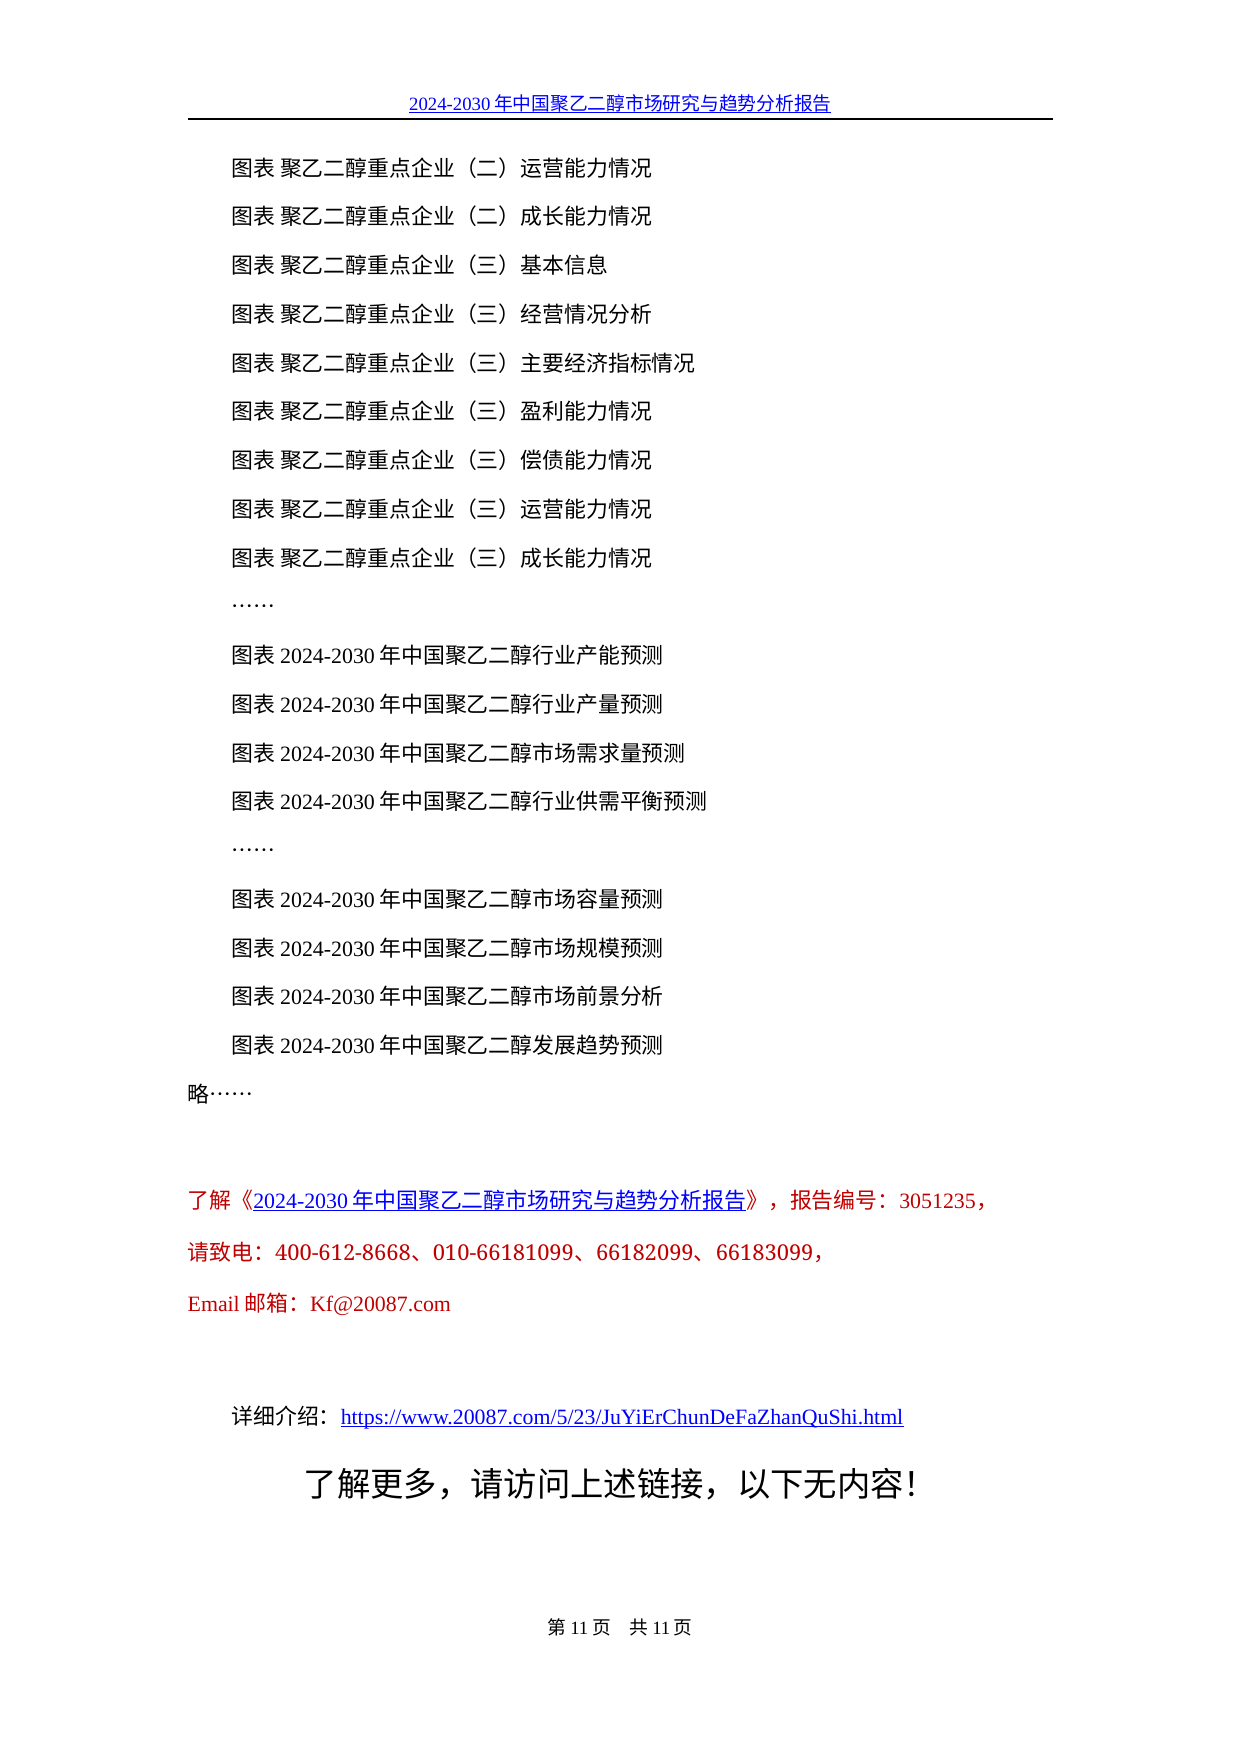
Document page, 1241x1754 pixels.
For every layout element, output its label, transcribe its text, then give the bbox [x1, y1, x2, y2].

title 了解更多，请访问上述链接，以下无内容！ [187, 1449, 1053, 1514]
text 详细介绍：https://www.20087.com/5/23/JuYiErChunDeFaZhanQuShi.html [187, 1399, 1053, 1431]
text Email邮箱：Kf@20087.com [187, 1286, 1053, 1318]
text 了解《2024-2030年中国聚乙二醇市场研究与趋势分析报告》，报告编号：3051235， [187, 1183, 1053, 1215]
text 请致电：400-612-8668、010-66181099、66182099、66183099， [187, 1234, 1053, 1267]
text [187, 150, 1053, 1109]
